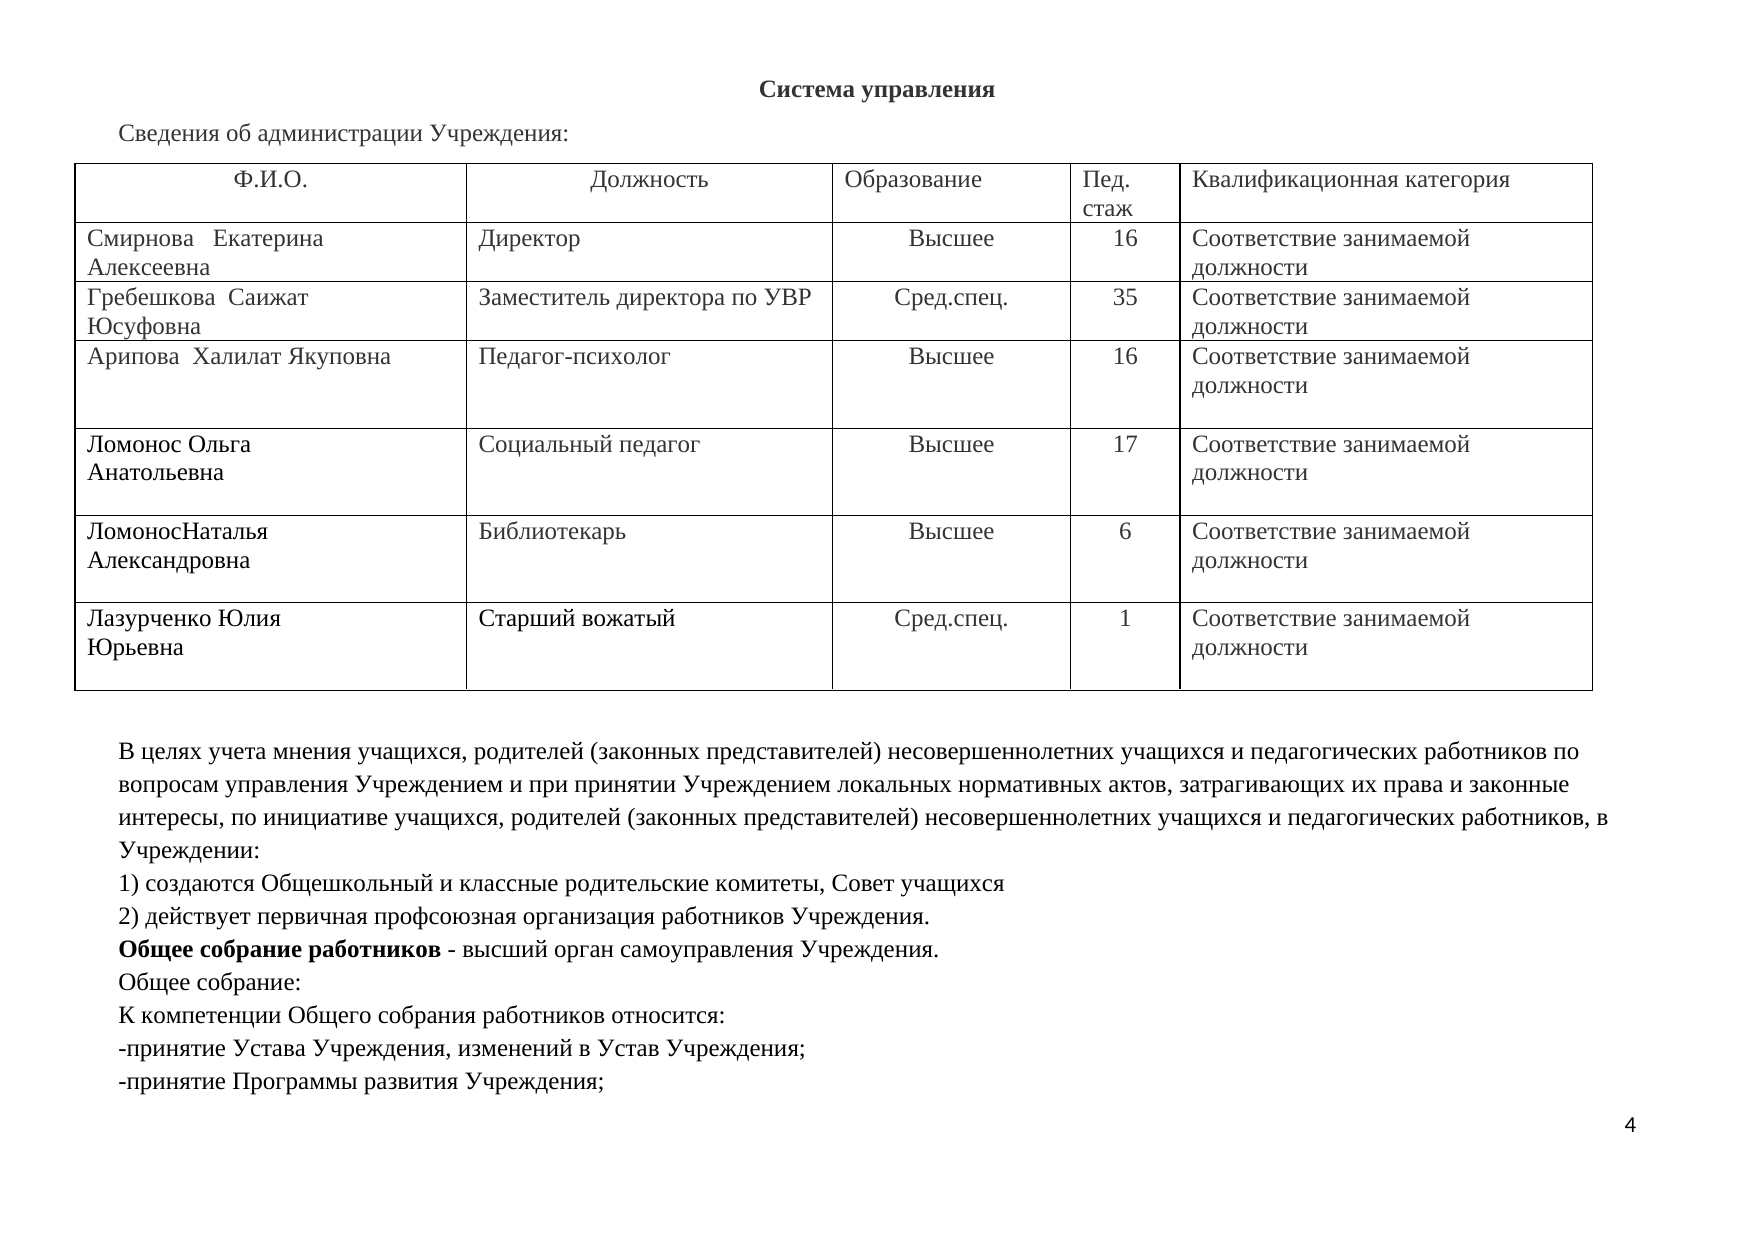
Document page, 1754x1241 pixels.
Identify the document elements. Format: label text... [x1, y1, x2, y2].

table_cell Сред.спец. [833, 282, 1070, 340]
table_cell Соответствие занимаемой должности [1181, 516, 1592, 602]
table_header Должность [467, 164, 832, 222]
table_cell Соответствие занимаемой должности [1181, 603, 1592, 689]
table_cell Соответствие занимаемой должности [1181, 341, 1592, 428]
text -принятие Устава Учреждения, изменений в Устав Учреждения; [118, 1033, 1636, 1062]
table_cell Ломонос Ольга Анатольевна [76, 429, 466, 515]
table_cell Высшее [833, 341, 1070, 428]
table_cell Лазурченко Юлия Юрьевна [76, 603, 466, 689]
table_header Квалификационная категория [1181, 164, 1592, 222]
table_cell 17 [1071, 429, 1179, 515]
text В целях учета мнения учащихся, родителей (законных представителей) несовершеннолетних учащихся и педагогических работников по вопросам управления Учреждением и при принятии Учреждением локальных нормативных актов, затрагивающих их права и законные интересы, по инициативе учащихся, родителей (законных представителей) несовершеннолетних учащихся и педагогических работников, в Учреждении: [118, 736, 1636, 864]
text Сведения об администрации Учреждения: [118, 118, 1636, 147]
table_cell Старший вожатый [467, 603, 832, 689]
table_cell Высшее [833, 223, 1070, 281]
table_cell Библиотекарь [467, 516, 832, 602]
table_cell Гребешкова Саижат Юсуфовна [76, 282, 466, 340]
text Общее собрание: [118, 967, 1636, 996]
table_cell Высшее [833, 429, 1070, 515]
table_cell Заместитель директора по УВР [467, 282, 832, 340]
text Общее собрание работников - высший орган самоуправления Учреждения. [118, 934, 1636, 963]
table_cell ЛомоносНаталья Александровна [76, 516, 466, 602]
text 2) действует первичная профсоюзная организация работников Учреждения. [118, 901, 1636, 930]
table_header Образование [833, 164, 1070, 222]
table_cell Сред.спец. [833, 603, 1070, 689]
text К компетенции Общего собрания работников относится: [118, 1000, 1636, 1029]
table_cell 6 [1071, 516, 1179, 602]
text 1) создаются Общешкольный и классные родительские комитеты, Совет учащихся [118, 868, 1636, 897]
table_cell 16 [1071, 223, 1179, 281]
text Система управления [118, 74, 1636, 103]
table_header Ф.И.О. [76, 164, 466, 222]
table_cell 1 [1071, 603, 1179, 689]
table_cell 16 [1071, 341, 1179, 428]
table_cell Соответствие занимаемой должности [1181, 282, 1592, 340]
table_cell Педагог-психолог [467, 341, 832, 428]
table_cell Смирнова Екатерина Алексеевна [76, 223, 466, 281]
table_cell Высшее [833, 516, 1070, 602]
table_cell Социальный педагог [467, 429, 832, 515]
table_cell Соответствие занимаемой должности [1181, 223, 1592, 281]
table_header Пед. стаж [1071, 164, 1179, 222]
table_cell Директор [467, 223, 832, 281]
table_cell Арипова Халилат Якуповна [76, 341, 466, 428]
table_cell Соответствие занимаемой должности [1181, 429, 1592, 515]
text -принятие Программы развития Учреждения; [118, 1066, 1636, 1095]
table_cell 35 [1071, 282, 1179, 340]
